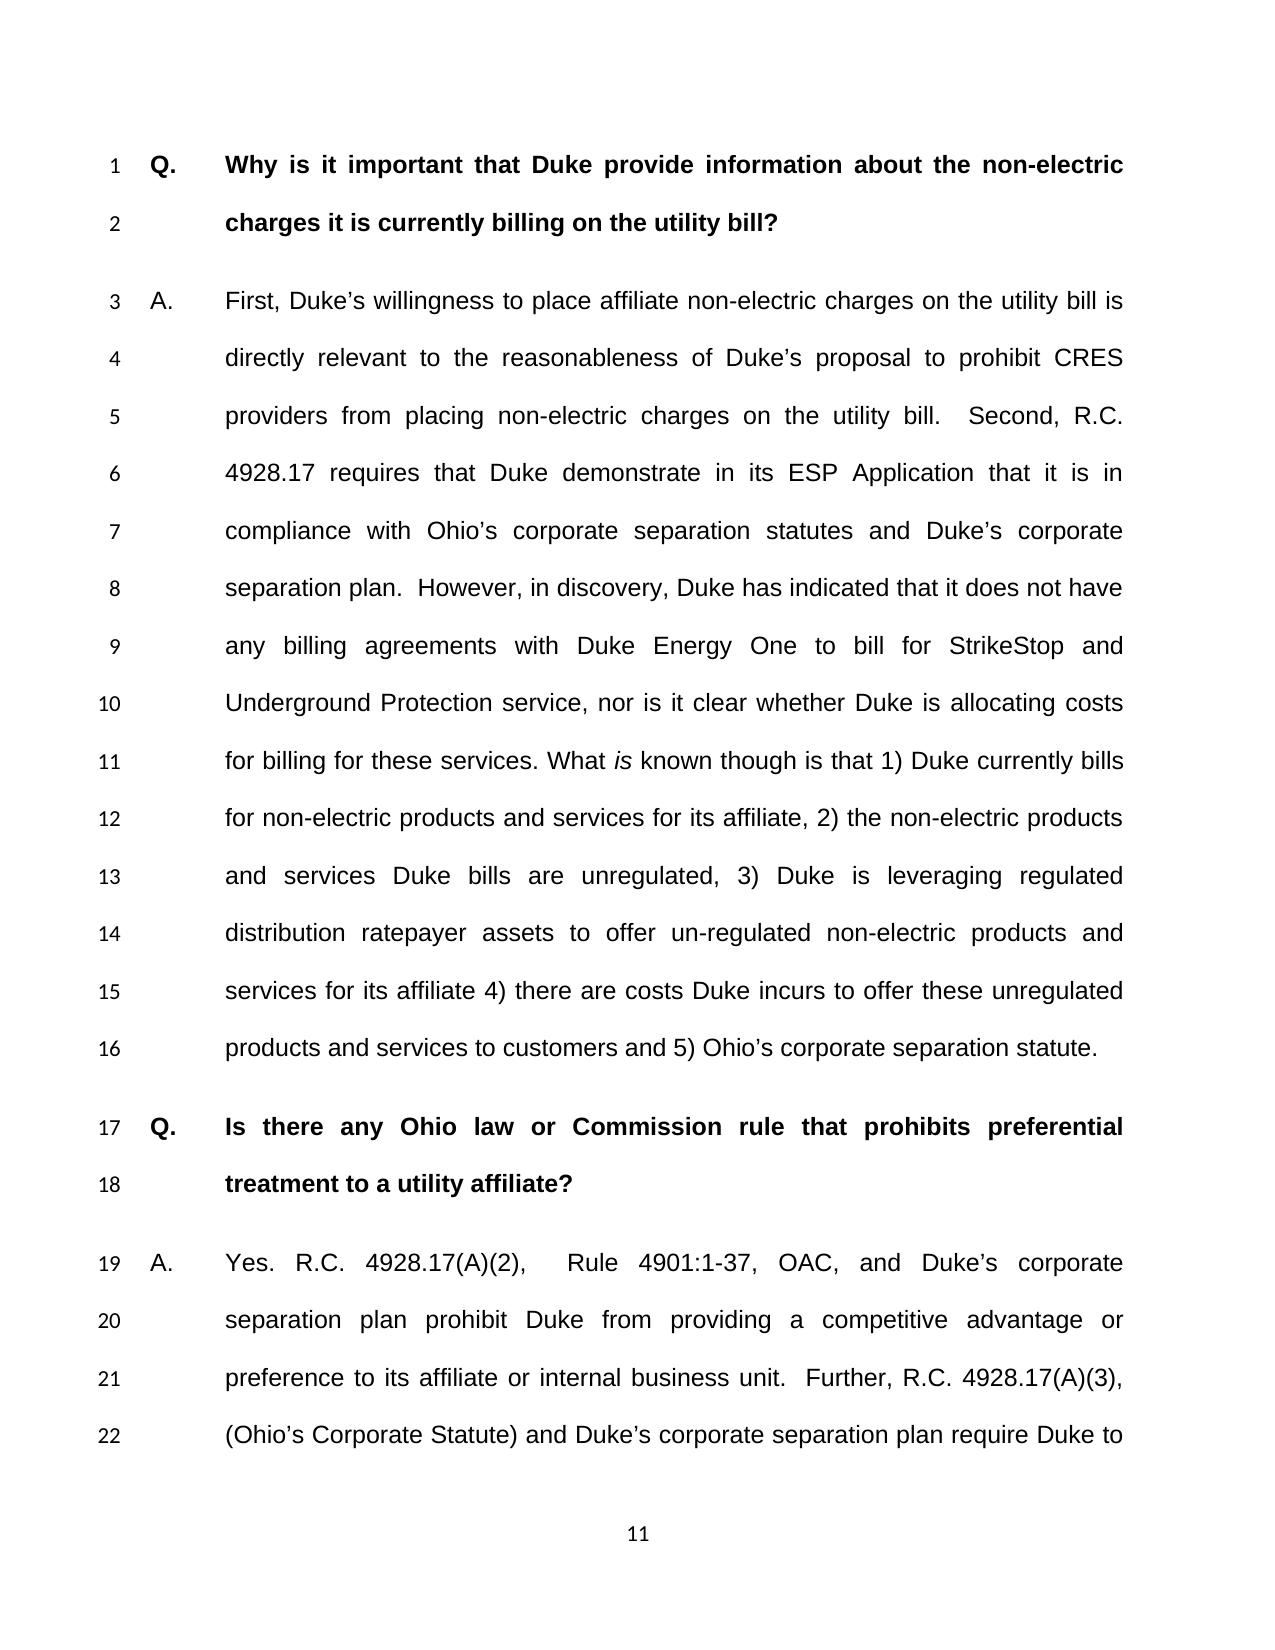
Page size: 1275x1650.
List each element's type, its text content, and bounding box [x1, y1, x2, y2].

text Q. Why is it important that Duke provide information about the non-electric charges it is currently billing on the utility bill? [150, 150, 1125, 236]
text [150, 1247, 1125, 1449]
text Q. Is there any Ohio law or Commission rule that prohibits preferential treatment to a utility affiliate? [150, 1112, 1125, 1198]
text A. First, Duke’s willingness to place affiliate non-electric charges on the utility bill is directly relevant to the reasonableness of Duke’s proposal to prohibit CRES providers from placing non-electric charges on the utility bill. Second, R.C. 4928.17 requires that Duke demonstrate in its ESP Application that it is in compliance with Ohio’s corporate separation statutes and Duke’s corporate separation plan. However, in discovery, Duke has indicated that it does not have any billing agreements with Duke Energy One to bill for StrikeStop and Underground Protection service, nor is it clear whether Duke is allocating costs for billing for these services. What is known though is that 1) Duke currently bills for non-electric products and services for its affiliate, 2) the non-electric products and services Duke bills are unregulated, 3) Duke is leveraging regulated distribution ratepayer assets to offer un-regulated non-electric products and services for its affiliate 4) there are costs Duke incurs to offer these unregulated products and services to customers and 5) Ohio’s corporate separation statute. [150, 286, 1125, 1062]
